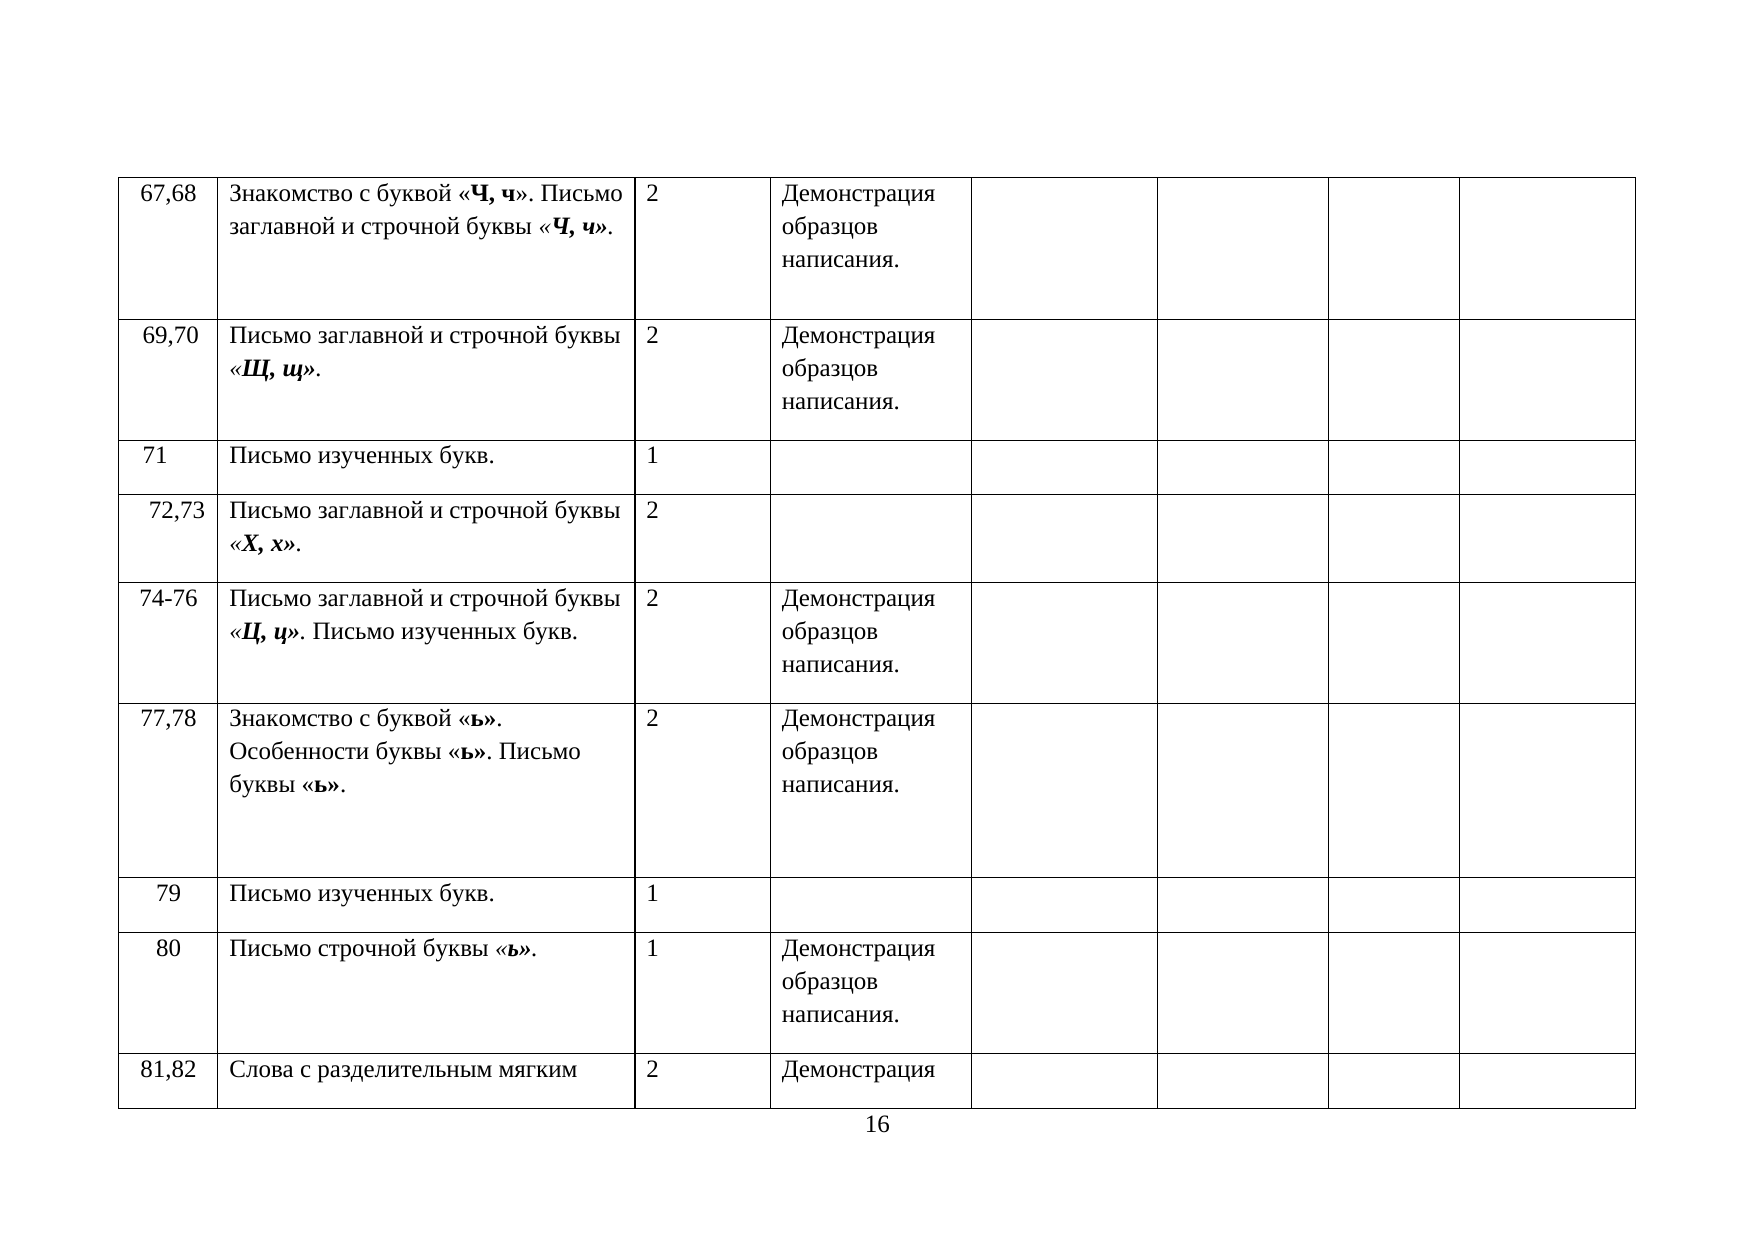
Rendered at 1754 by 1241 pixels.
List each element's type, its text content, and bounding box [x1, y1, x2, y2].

table_cell [1158, 583, 1328, 702]
table_cell [972, 495, 1157, 582]
table_cell [1460, 933, 1635, 1053]
table_cell [1460, 583, 1635, 702]
table_cell Демонстрация образцов написания. [771, 933, 971, 1053]
table_cell [1329, 583, 1459, 702]
table_cell [1460, 178, 1635, 319]
table_cell 2 [636, 178, 770, 319]
table_cell 2 [636, 320, 770, 439]
table_cell [1158, 495, 1328, 582]
table_cell [1329, 495, 1459, 582]
table_cell Знакомство с буквой «Ч, ч». Письмо заглавной и строчной буквы «Ч, ч». [218, 178, 634, 319]
table_cell Письмо заглавной и строчной буквы «Ц, ц». Письмо изученных букв. [218, 583, 634, 702]
table_cell [972, 704, 1157, 877]
table_cell [1460, 704, 1635, 877]
table_cell [1158, 878, 1328, 932]
table_cell 2 [636, 495, 770, 582]
table_cell [972, 178, 1157, 319]
table_cell 67,68 [119, 178, 217, 319]
table_cell [1460, 1054, 1635, 1107]
table_cell Демонстрация образцов написания. [771, 320, 971, 439]
table_cell [1460, 320, 1635, 439]
table_cell 1 [636, 933, 770, 1053]
table_cell Письмо изученных букв. [218, 441, 634, 494]
table_cell [972, 583, 1157, 702]
table_cell [1329, 441, 1459, 494]
table_cell 1 [636, 441, 770, 494]
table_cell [771, 178, 971, 319]
table_cell [972, 320, 1157, 439]
table_cell [1329, 933, 1459, 1053]
table_cell 74-76 [119, 583, 217, 702]
table_cell [771, 495, 971, 582]
table_cell 2 [636, 583, 770, 702]
table_cell 72,73 [119, 495, 217, 582]
table_cell Письмо изученных букв. [218, 878, 634, 932]
table_cell [1460, 441, 1635, 494]
table_cell 79 [119, 878, 217, 932]
table_cell [1158, 704, 1328, 877]
table_cell 69,70 [119, 320, 217, 439]
table_cell 81,82 [119, 1054, 217, 1107]
table_cell [972, 441, 1157, 494]
table_cell [1329, 704, 1459, 877]
table_cell 1 [636, 878, 770, 932]
table_cell [1158, 933, 1328, 1053]
table_cell Знакомство с буквой «ь». Особенности буквы «ь». Письмо буквы «ь». [218, 704, 634, 877]
table_cell [771, 878, 971, 932]
table_cell [1329, 1054, 1459, 1107]
table_cell [972, 1054, 1157, 1107]
table_cell [1329, 320, 1459, 439]
table_cell Демонстрация образцов написания. [771, 583, 971, 702]
table_cell [1158, 178, 1328, 319]
table_cell [1329, 878, 1459, 932]
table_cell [771, 1054, 971, 1107]
table_cell [1329, 178, 1459, 319]
table_cell 80 [119, 933, 217, 1053]
table_cell [1158, 1054, 1328, 1107]
table_cell [1460, 878, 1635, 932]
table_cell [1460, 495, 1635, 582]
table_cell Демонстрация образцов написания. [771, 704, 971, 877]
table_cell 77,78 [119, 704, 217, 877]
table_cell 71 [119, 441, 217, 494]
table_cell [771, 441, 971, 494]
table_cell [972, 878, 1157, 932]
table_cell Письмо строчной буквы «ь». [218, 933, 634, 1053]
table_cell [1158, 441, 1328, 494]
table_cell 2 [636, 704, 770, 877]
table_cell [1158, 320, 1328, 439]
table_cell Письмо заглавной и строчной буквы «Щ, щ». [218, 320, 634, 439]
table_cell 2 [636, 1054, 770, 1107]
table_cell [218, 1054, 634, 1107]
table_cell [972, 933, 1157, 1053]
table_cell Письмо заглавной и строчной буквы «Х, х». [218, 495, 634, 582]
